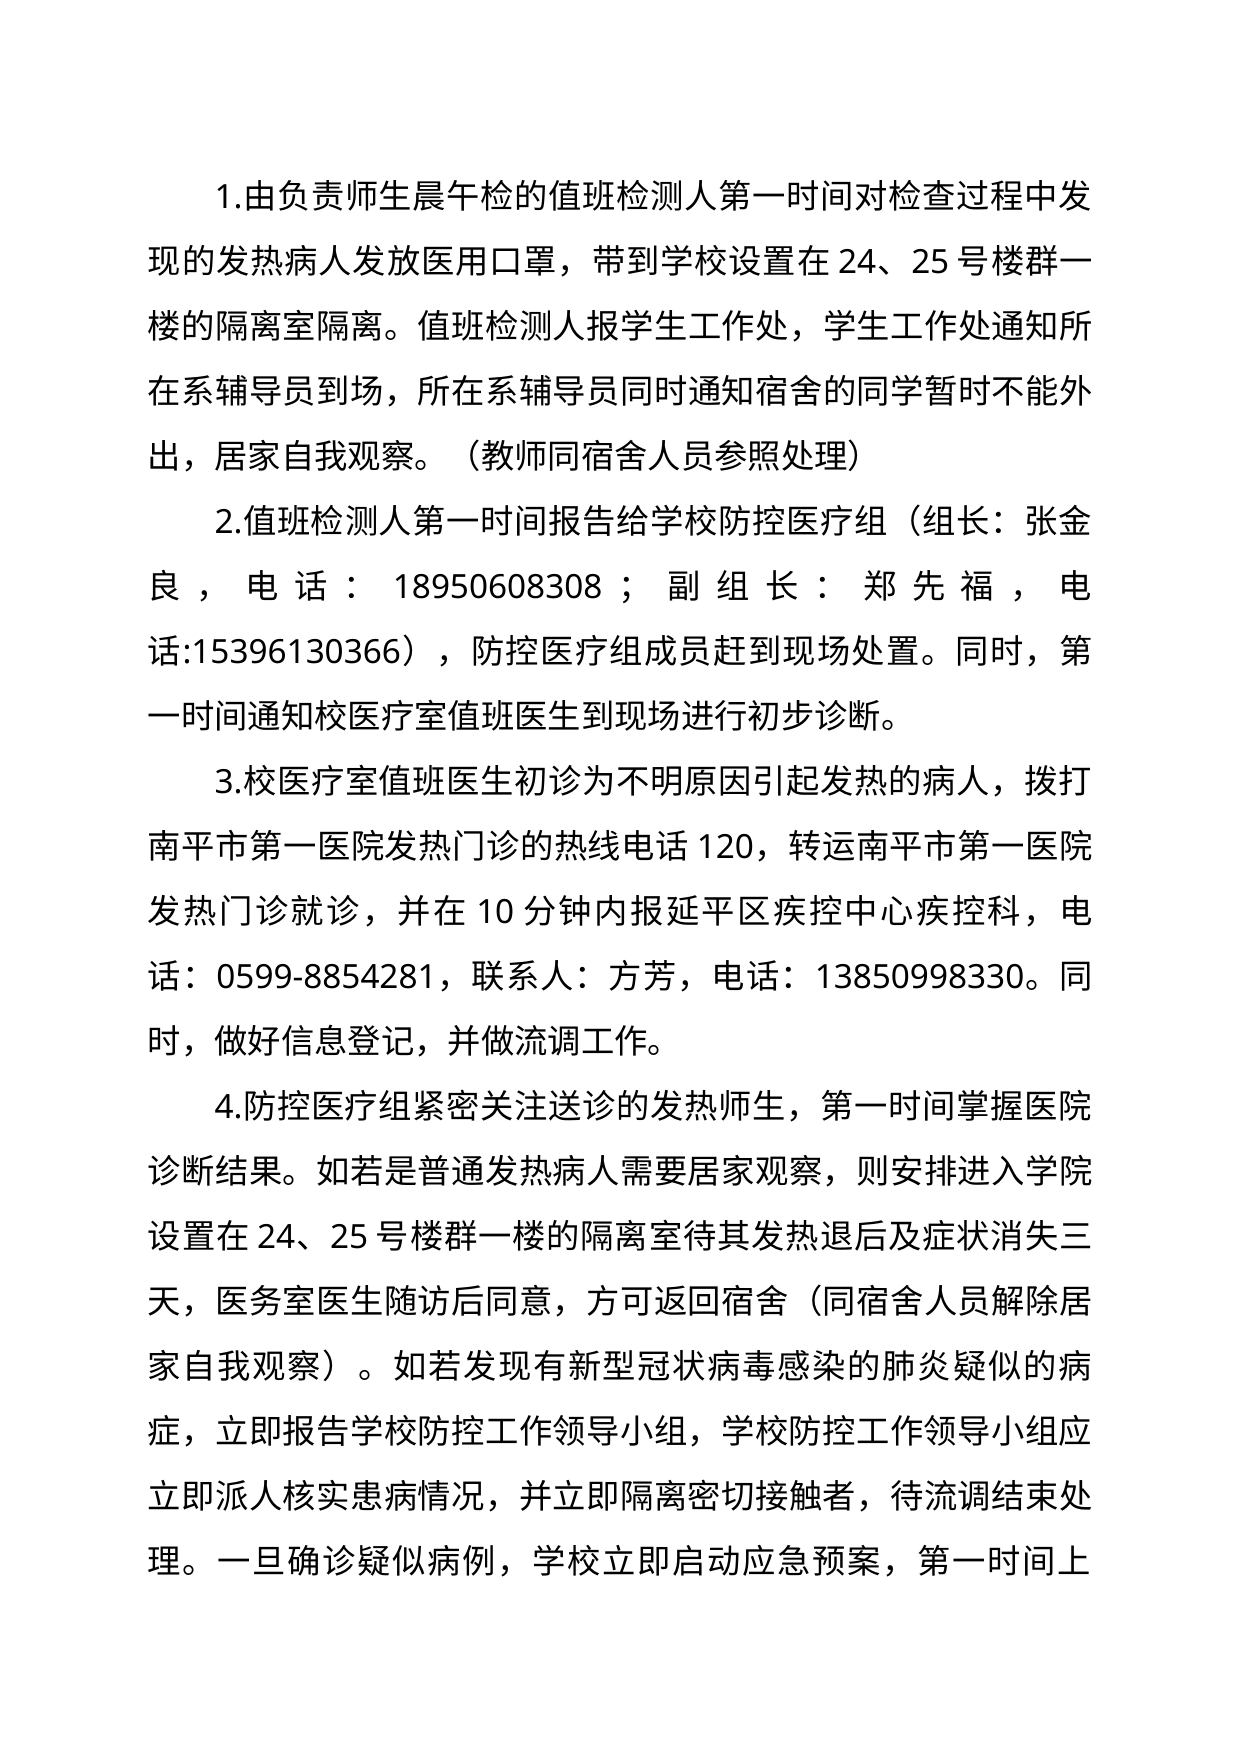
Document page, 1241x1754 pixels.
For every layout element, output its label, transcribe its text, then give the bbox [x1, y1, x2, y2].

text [148, 1072, 1093, 1592]
text 1.由负责师生晨午检的值班检测人第一时间对检查过程中发现的发热病人发放医用口罩，带到学校设置在24、25号楼群一楼的隔离室隔离。值班检测人报学生工作处，学生工作处通知所在系辅导员到场，所在系辅导员同时通知宿舍的同学暂时不能外出，居家自我观察。（教师同宿舍人员参照处理） [148, 162, 1093, 487]
text 2.值班检测人第一时间报告给学校防控医疗组（组长：张金良，电话：18950608308；副组长：郑先福，电话:15396130366），防控医疗组成员赶到现场处置。同时，第一时间通知校医疗室值班医生到现场进行初步诊断。 [148, 487, 1093, 747]
text 3.校医疗室值班医生初诊为不明原因引起发热的病人，拨打南平市第一医院发热门诊的热线电话120，转运南平市第一医院发热门诊就诊，并在10分钟内报延平区疾控中心疾控科，电话：0599-8854281，联系人：方芳，电话：13850998330。同时，做好信息登记，并做流调工作。 [148, 747, 1093, 1072]
